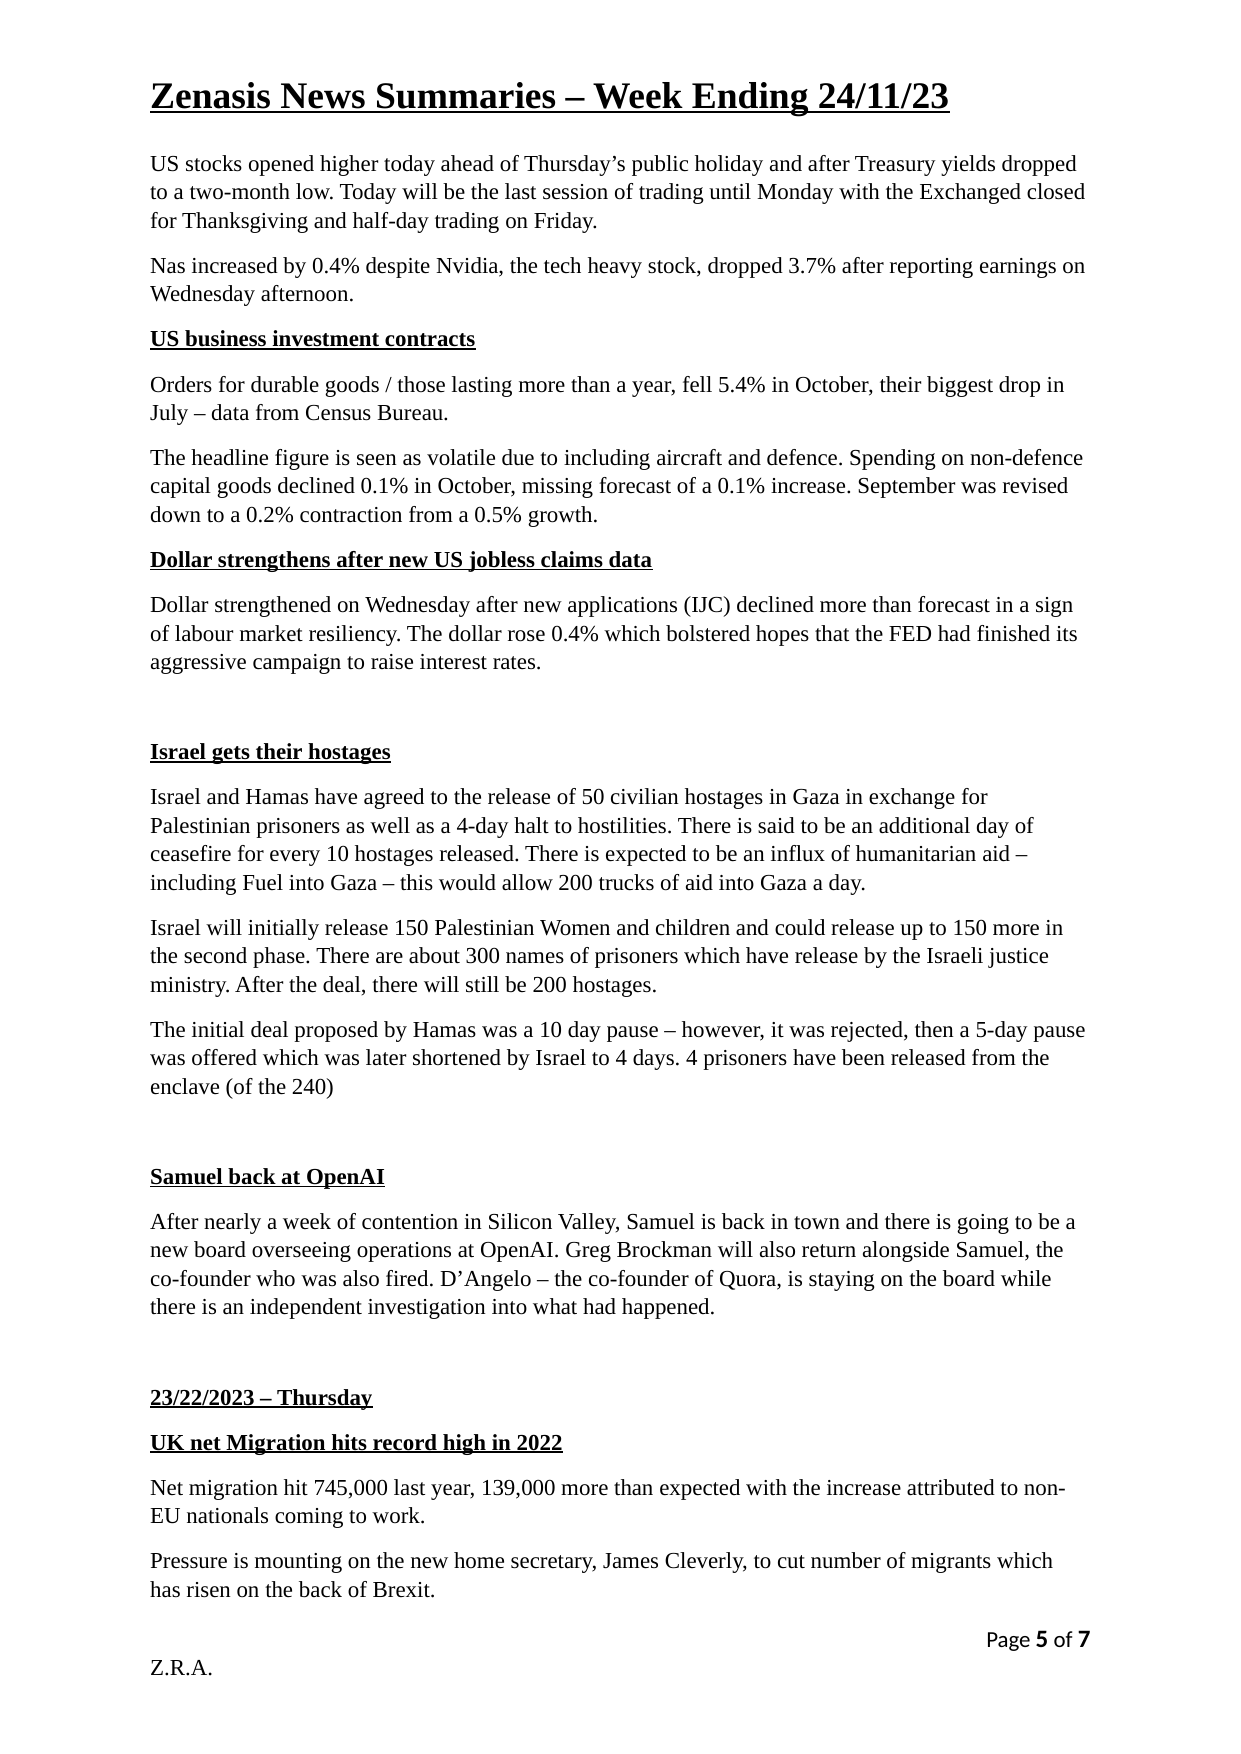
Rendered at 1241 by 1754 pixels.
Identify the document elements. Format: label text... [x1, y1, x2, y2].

text Nas increased by 0.4% despite Nvidia, the tech heavy stock, dropped 3.7% after reporting earnings on Wednesday afternoon. [150, 252, 1090, 307]
text Samuel back at OpenAI [150, 1163, 1090, 1189]
text The initial deal proposed by Hamas was a 10 day pause – however, it was rejected, then a 5-day pause was offered which was later shortened by Israel to 4 days. 4 prisoners have been released from the enclave (of the 240) [150, 1016, 1090, 1099]
text Dollar strengthened on Wednesday after new applications (IJC) declined more than forecast in a sign of labour market resiliency. The dollar rose 0.4% which bolstered hopes that the FED had finished its aggressive campaign to raise interest rates. [150, 591, 1090, 674]
text The headline figure is seen as volatile due to including aircraft and defence. Spending on non-defence capital goods declined 0.1% in October, missing forecast of a 0.1% increase. September was revised down to a 0.2% contraction from a 0.5% growth. [150, 444, 1090, 527]
text US business investment contracts [150, 326, 1090, 352]
text UK net Migration hits record high in 2022 [150, 1429, 1090, 1455]
text 23/22/2023 – Thursday [150, 1383, 1090, 1410]
text Dollar strengthens after new US jobless claims data [150, 546, 1090, 572]
text Israel gets their hostages [150, 738, 1090, 765]
text After nearly a week of contention in Silicon Valley, Samuel is back in town and there is going to be a new board overseeing operations at OpenAI. Greg Brockman will also return alongside Samuel, the co-founder who was also fired. D’Angelo – the co-founder of Quora, is staying on the board while there is an independent investigation into what had happened. [150, 1208, 1090, 1320]
text Net migration hit 745,000 last year, 139,000 more than expected with the increase attributed to non-EU nationals coming to work. [150, 1474, 1090, 1528]
text Israel will initially release 150 Palestinian Women and children and could release up to 150 more in the second phase. There are about 300 names of prisoners which have release by the Israeli justice ministry. After the deal, there will still be 200 hostages. [150, 914, 1090, 997]
text US stocks opened higher today ahead of Thursday’s public holiday and after Treasury yields dropped to a two-month low. Today will be the last session of trading until Monday with the Exchanged closed for Thanksgiving and half-day trading on Friday. [150, 150, 1090, 233]
text Pressure is mounting on the new home secretary, James Cleverly, to cut number of migrants which has risen on the back of Brexit. [150, 1547, 1090, 1602]
text Israel and Hamas have agreed to the release of 50 civilian hostages in Gaza in exchange for Palestinian prisoners as well as a 4-day halt to hostilities. There is said to be an additional day of ceasefire for every 10 hostages released. There is expected to be an influx of humanitarian aid – including Fuel into Gaza – this would allow 200 trucks of aid into Gaza a day. [150, 783, 1090, 895]
text Orders for durable goods / those lasting more than a year, fell 5.4% in October, their biggest drop in July – data from Census Bureau. [150, 371, 1090, 425]
